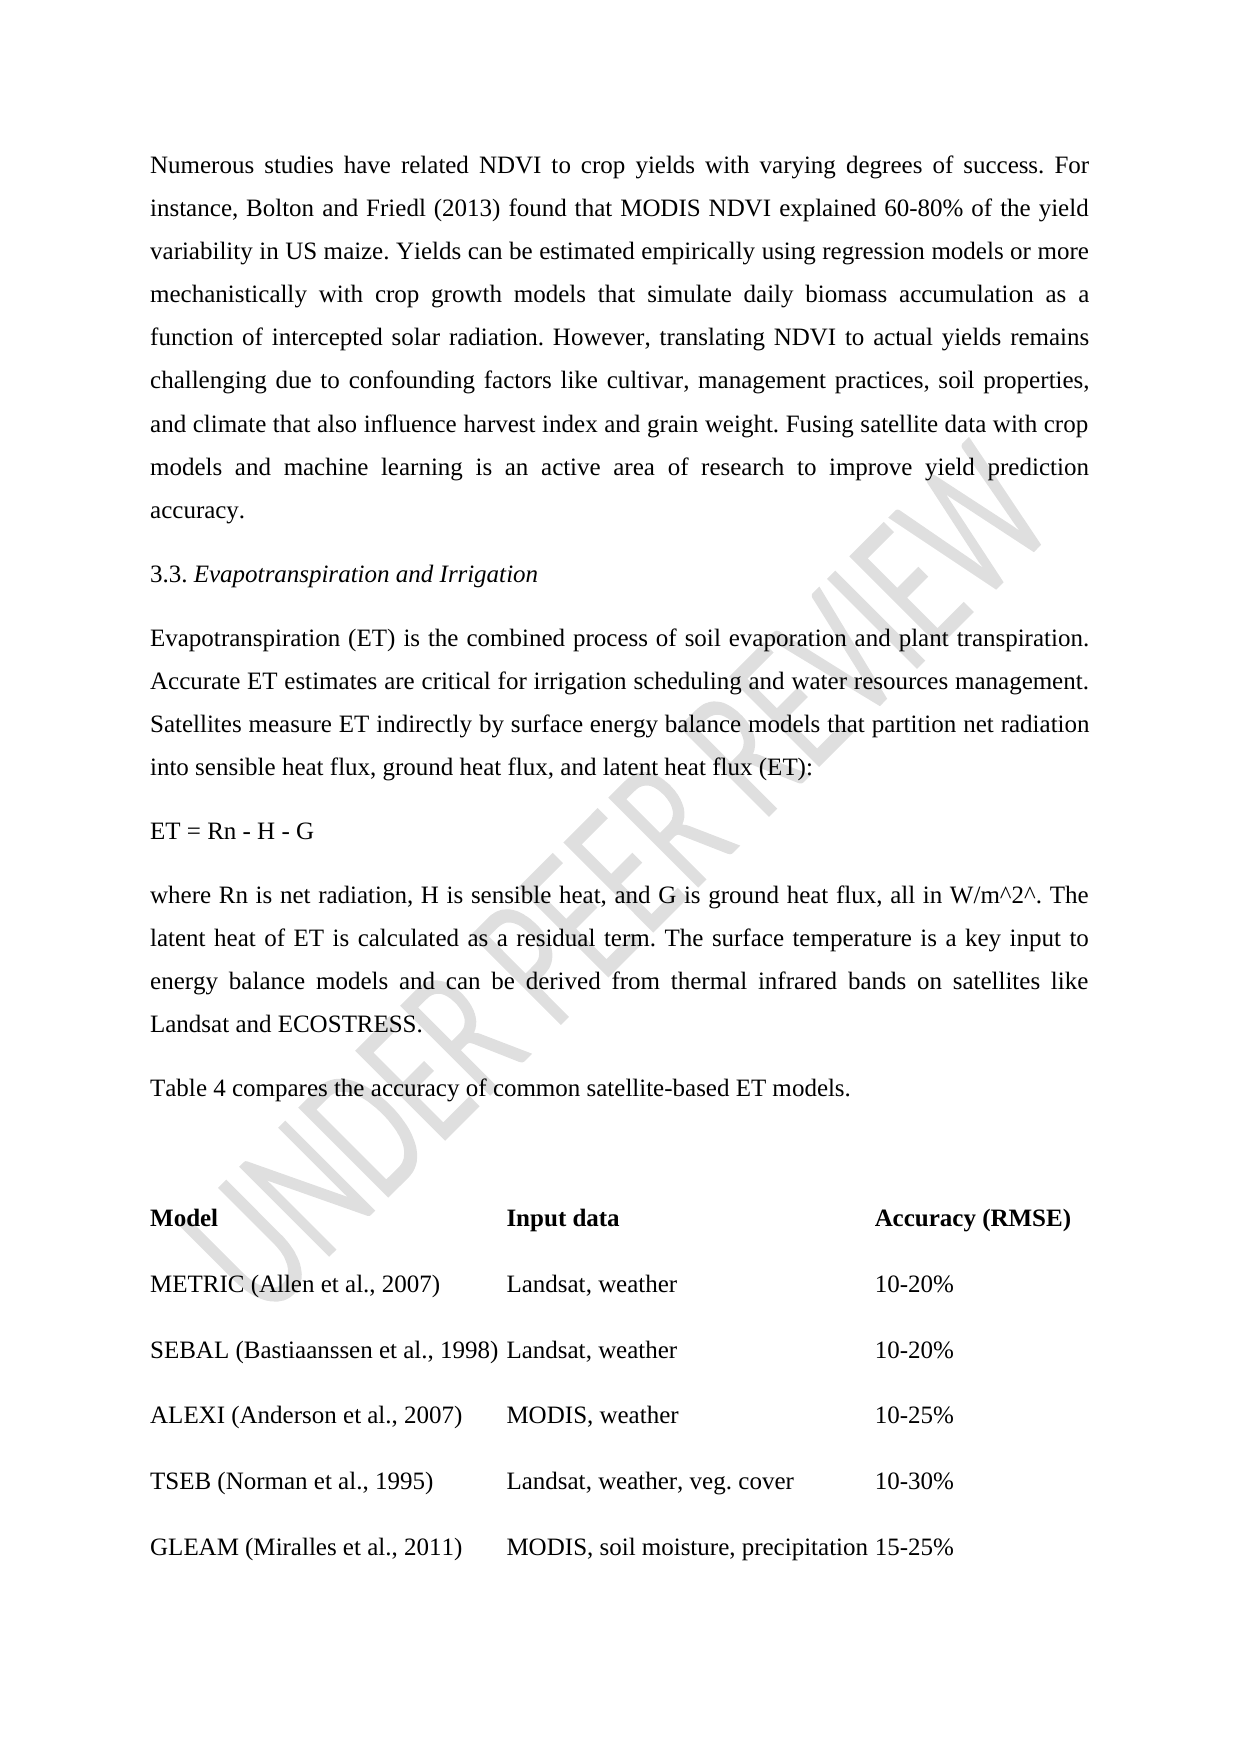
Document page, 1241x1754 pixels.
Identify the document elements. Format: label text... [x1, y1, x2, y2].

table_cell Landsat, weather [505, 1267, 873, 1333]
table_cell MODIS, soil moisture, precipitation [505, 1531, 873, 1596]
table_header Accuracy (RMSE) [873, 1201, 1077, 1267]
table_cell Landsat, weather [505, 1333, 873, 1399]
table_cell 10-30% [873, 1465, 1077, 1531]
table_cell GLEAM (Miralles et al., 2011) [149, 1531, 505, 1596]
text Evapotranspiration (ET) is the combined process of soil evaporation and plant transpiration. Accurate ET estimates are critical for irrigation scheduling and water resources management. Satellites measure ET indirectly by surface energy balance models that partition net radiation into sensible heat flux, ground heat flux, and latent heat flux (ET): [150, 623, 1090, 781]
table_header Model [149, 1201, 505, 1267]
table_cell 10-20% [873, 1267, 1077, 1333]
table_cell Landsat, weather, veg. cover [505, 1465, 873, 1531]
table_cell METRIC (Allen et al., 2007) [149, 1267, 505, 1333]
table_cell TSEB (Norman et al., 1995) [149, 1465, 505, 1531]
text Table 4 compares the accuracy of common satellite-based ET models. [150, 1073, 1090, 1102]
table_cell MODIS, weather [505, 1399, 873, 1465]
text 3.3. Evapotranspiration and Irrigation [150, 559, 1090, 588]
table_cell 10-20% [873, 1333, 1077, 1399]
table_cell ALEXI (Anderson et al., 2007) [149, 1399, 505, 1465]
text ET = Rn - H - G [150, 816, 1090, 845]
table_header Input data [505, 1201, 873, 1267]
text where Rn is net radiation, H is sensible heat, and G is ground heat flux, all in W/m^2^. The latent heat of ET is calculated as a residual term. The surface temperature is a key input to energy balance models and can be derived from thermal infrared bands on satellites like Landsat and ECOSTRESS. [150, 880, 1090, 1038]
text Numerous studies have related NDVI to crop yields with varying degrees of success. For instance, Bolton and Friedl (2013) found that MODIS NDVI explained 60-80% of the yield variability in US maize. Yields can be estimated empirically using regression models or more mechanistically with crop growth models that simulate daily biomass accumulation as a function of intercepted solar radiation. However, translating NDVI to actual yields remains challenging due to confounding factors like cultivar, management practices, soil properties, and climate that also influence harvest index and grain weight. Fusing satellite data with crop models and machine learning is an active area of research to improve yield prediction accuracy. [150, 150, 1090, 524]
table_cell SEBAL (Bastiaanssen et al., 1998) [149, 1333, 505, 1399]
table_cell 10-25% [873, 1399, 1077, 1465]
table_cell 15-25% [873, 1531, 1077, 1596]
